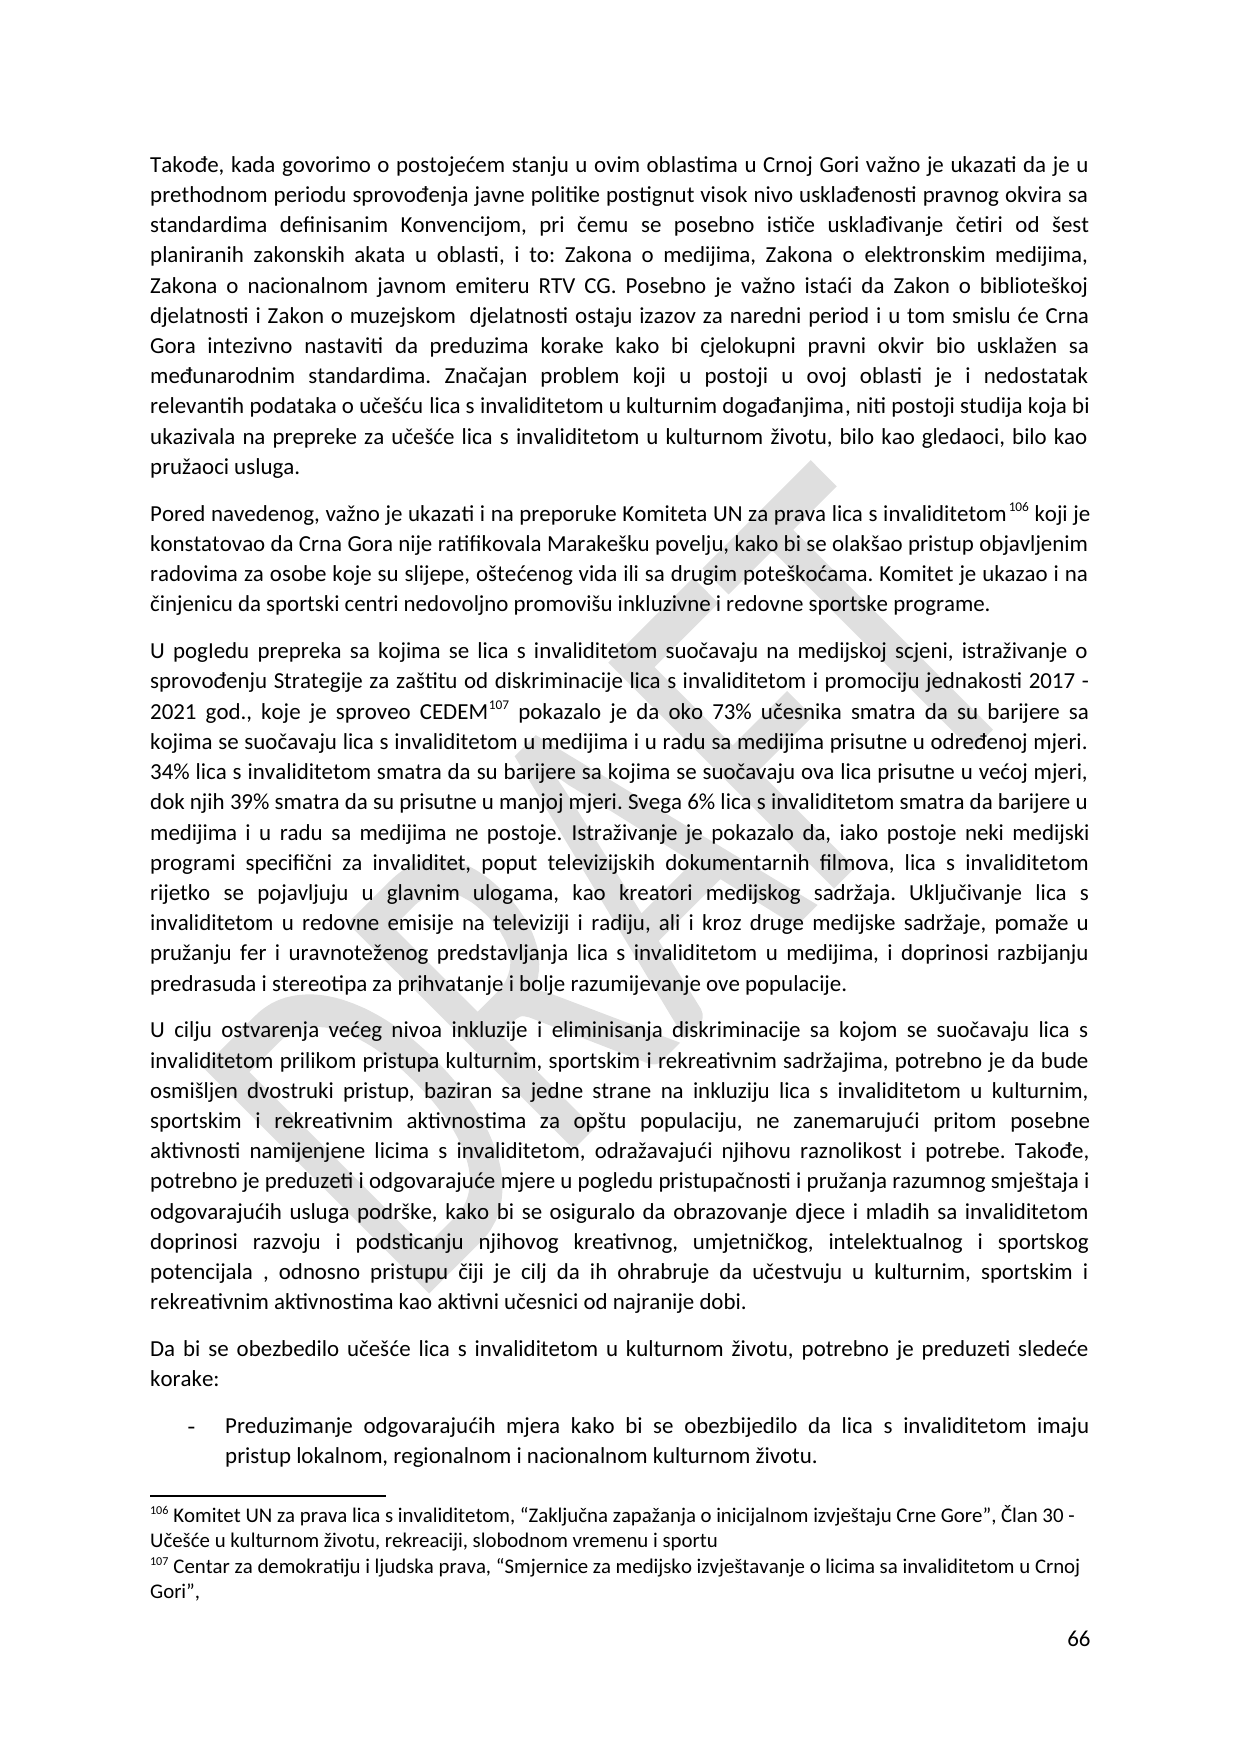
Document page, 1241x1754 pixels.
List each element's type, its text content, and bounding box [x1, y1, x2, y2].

text Takođe, kada govorimo o postojećem stanju u ovim oblastima u Crnoj Gori važno je ukazati da je u prethodnom periodu sprovođenja javne politike postignut visok nivo usklađenosti pravnog okvira sa standardima definisanim Konvencijom, pri čemu se posebno ističe usklađivanje četiri od šest planiranih zakonskih akata u oblasti, i to: Zakona o medijima, Zakona o elektronskim medijima, Zakona o nacionalnom javnom emiteru RTV CG. Posebno je važno istaći da Zakon o biblioteškoj djelatnosti i Zakon o muzejskom djelatnosti ostaju izazov za naredni period i u tom smislu će Crna Gora intezivno nastaviti da preduzima korake kako bi cjelokupni pravni okvir bio usklažen sa međunarodnim standardima. Značajan problem koji u postoji u ovoj oblasti je i nedostatak relevantih podataka o učešću lica s invaliditetom u kulturnim događanjima, niti postoji studija koja bi ukazivala na prepreke za učešće lica s invaliditetom u kulturnom životu, bilo kao gledaoci, bilo kao pružaoci usluga. [150, 150, 1090, 480]
text Pored navedenog, važno je ukazati i na preporuke Komiteta UN za prava lica s invaliditetom koji je konstatovao da Crna Gora nije ratifikovala Marakešku povelju, kako bi se olakšao pristup objavljenim radovima za osobe koje su slijepe, oštećenog vida ili sa drugim poteškoćama. Komitet je ukazao i na činjenicu da sportski centri nedovoljno promovišu inkluzivne i redovne sportske programe. [150, 499, 1090, 618]
list Preduzimanje odgovarajućih mjera kako bi se obezbijedilo da lica s invaliditetom imaju pristup lokalnom, regionalnom i nacionalnom kulturnom životu. [187, 1411, 1090, 1470]
text U cilju ostvarenja većeg nivoa inkluzije i eliminisanja diskriminacije sa kojom se suočavaju lica s invaliditetom prilikom pristupa kulturnim, sportskim i rekreativnim sadržajima, potrebno je da bude osmišljen dvostruki pristup, baziran sa jedne strane na inkluziju lica s invaliditetom u kulturnim, sportskim i rekreativnim aktivnostima za opštu populaciju, ne zanemarujući pritom posebne aktivnosti namijenjene licima s invaliditetom, odražavajući njihovu raznolikost i potrebe. Takođe, potrebno je preduzeti i odgovarajuće mjere u pogledu pristupačnosti i pružanja razumnog smještaja i odgovarajućih usluga podrške, kako bi se osiguralo da obrazovanje djece i mladih sa invaliditetom doprinosi razvoju i podsticanju njihovog kreativnog, umjetničkog, intelektualnog i sportskog potencijala , odnosno pristupu čiji je cilj da ih ohrabruje da učestvuju u kulturnim, sportskim i rekreativnim aktivnostima kao aktivni učesnici od najranije dobi. [150, 1016, 1090, 1316]
text Da bi se obezbedilo učešće lica s invaliditetom u kulturnom životu, potrebno je preduzeti sledeće korake: [150, 1334, 1090, 1393]
text U pogIedu prepreka sa kojima se lica s invaliditetom suočavaju na medijskoj scjeni, istraživanje o sprovođenju Strategije za zaštitu od diskriminacije lica s invaliditetom i promociju jednakosti 2017 -2021 god., koje je sproveo CEDEM pokazalo je da oko 73% učesnika smatra da su barijere sa kojima se suočavaju lica s invaliditetom u medijima i u radu sa medijima prisutne u određenoj mjeri. 34% lica s invaliditetom smatra da su barijere sa kojima se suočavaju ova lica prisutne u većoj mjeri, dok njih 39% smatra da su prisutne u manjoj mjeri. Svega 6% lica s invaliditetom smatra da barijere u medijima i u radu sa medijima ne postoje. Istraživanje je pokazalo da, iako postoje neki medijski programi specifični za invaliditet, poput televizijskih dokumentarnih filmova, lica s invaliditetom rijetko se pojavljuju u glavnim ulogama, kao kreatori medijskog sadržaja. Uključivanje lica s invaliditetom u redovne emisije na televiziji i radiju, ali i kroz druge medijske sadržaje, pomaže u pružanju fer i uravnoteženog predstavljanja lica s invaliditetom u medijima, i doprinosi razbijanju predrasuda i stereotipa za prihvatanje i bolje razumijevanje ove populacije. [150, 636, 1090, 997]
